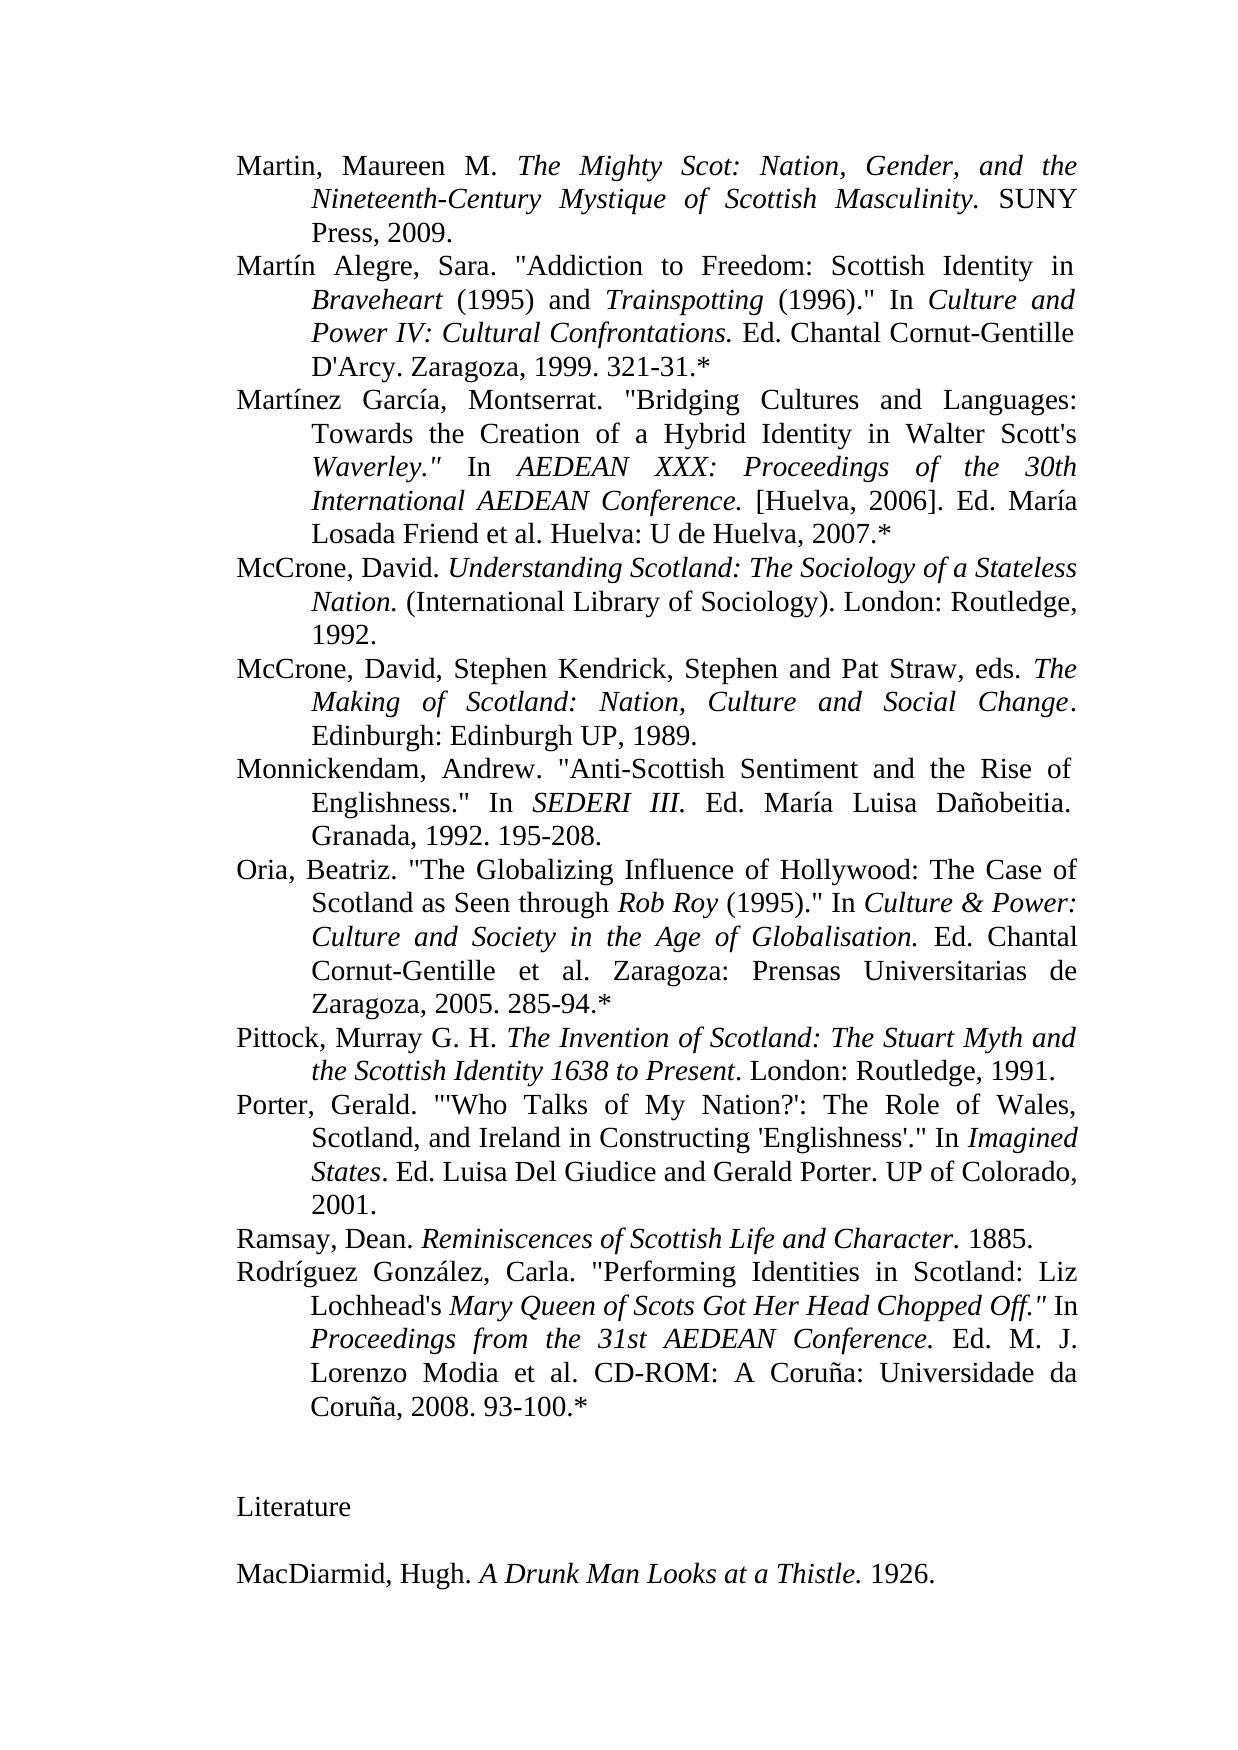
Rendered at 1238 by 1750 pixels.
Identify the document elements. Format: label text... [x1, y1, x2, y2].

text McCrone, David. Understanding Scotland: The Sociology of a Stateless Nation. (International Library of Sociology). London: Routledge, 1992. [236, 550, 1078, 651]
text Porter, Gerald. "'Who Talks of My Nation?': The Role of Wales, Scotland, and Ireland in Constructing 'Englishness'." In Imagined States. Ed. Luisa Del Giudice and Gerald Porter. UP of Colorado, 2001. [236, 1087, 1078, 1221]
text Martínez García, Montserrat. "Bridging Cultures and Languages: Towards the Creation of a Hybrid Identity in Walter Scott's Waverley." In AEDEAN XXX: Proceedings of the 30th International AEDEAN Conference. [Huelva, 2006]. Ed. María Losada Friend et al. Huelva: U de Huelva, 2007.* [236, 382, 1078, 550]
text Martin, Maureen M. The Mighty Scot: Nation, Gender, and the Nineteenth-Century Mystique of Scottish Masculinity. SUNY Press, 2009. [236, 148, 1078, 248]
text Rodríguez González, Carla. "Performing Identities in Scotland: Liz Lochhead's Mary Queen of Scots Got Her Head Chopped Off." In Proceedings from the 31st AEDEAN Conference. Ed. M. J. Lorenzo Modia et al. CD-ROM: A Coruña: Universidade da Coruña, 2008. 93-100.* [236, 1254, 1078, 1422]
text Martín Alegre, Sara. "Addiction to Freedom: Scottish Identity in Braveheart (1995) and Trainspotting (1996)." In Culture and Power IV: Cultural Confrontations. Ed. Chantal Cornut-Gentille D'Arcy. Zaragoza, 1999. 321-31.* [236, 248, 1075, 382]
text McCrone, David, Stephen Kendrick, Stephen and Pat Straw, eds. The Making of Scotland: Nation, Culture and Social Change. Edinburgh: Edinburgh UP, 1989. [236, 651, 1077, 751]
text Monnickendam, Andrew. "Anti-Scottish Sentiment and the Rise of Englishness." In SEDERI III. Ed. María Luisa Dañobeitia. Granada, 1992. 195-208. [236, 751, 1072, 852]
text MacDiarmid, Hugh. A Drunk Man Looks at a Thistle. 1926. [236, 1556, 1078, 1590]
text Ramsay, Dean. Reminiscences of Scottish Life and Character. 1885. [236, 1221, 1078, 1254]
text Oria, Beatriz. "The Globalizing Influence of Hollywood: The Case of Scotland as Seen through Rob Roy (1995)." In Culture & Power: Culture and Society in the Age of Globalisation. Ed. Chantal Cornut-Gentille et al. Zaragoza: Prensas Universitarias de Zaragoza, 2005. 285-94.* [236, 852, 1078, 1020]
text Literature [236, 1489, 1078, 1523]
text Pittock, Murray G. H. The Invention of Scotland: The Stuart Myth and the Scottish Identity 1638 to Present. London: Routledge, 1991. [236, 1020, 1077, 1087]
